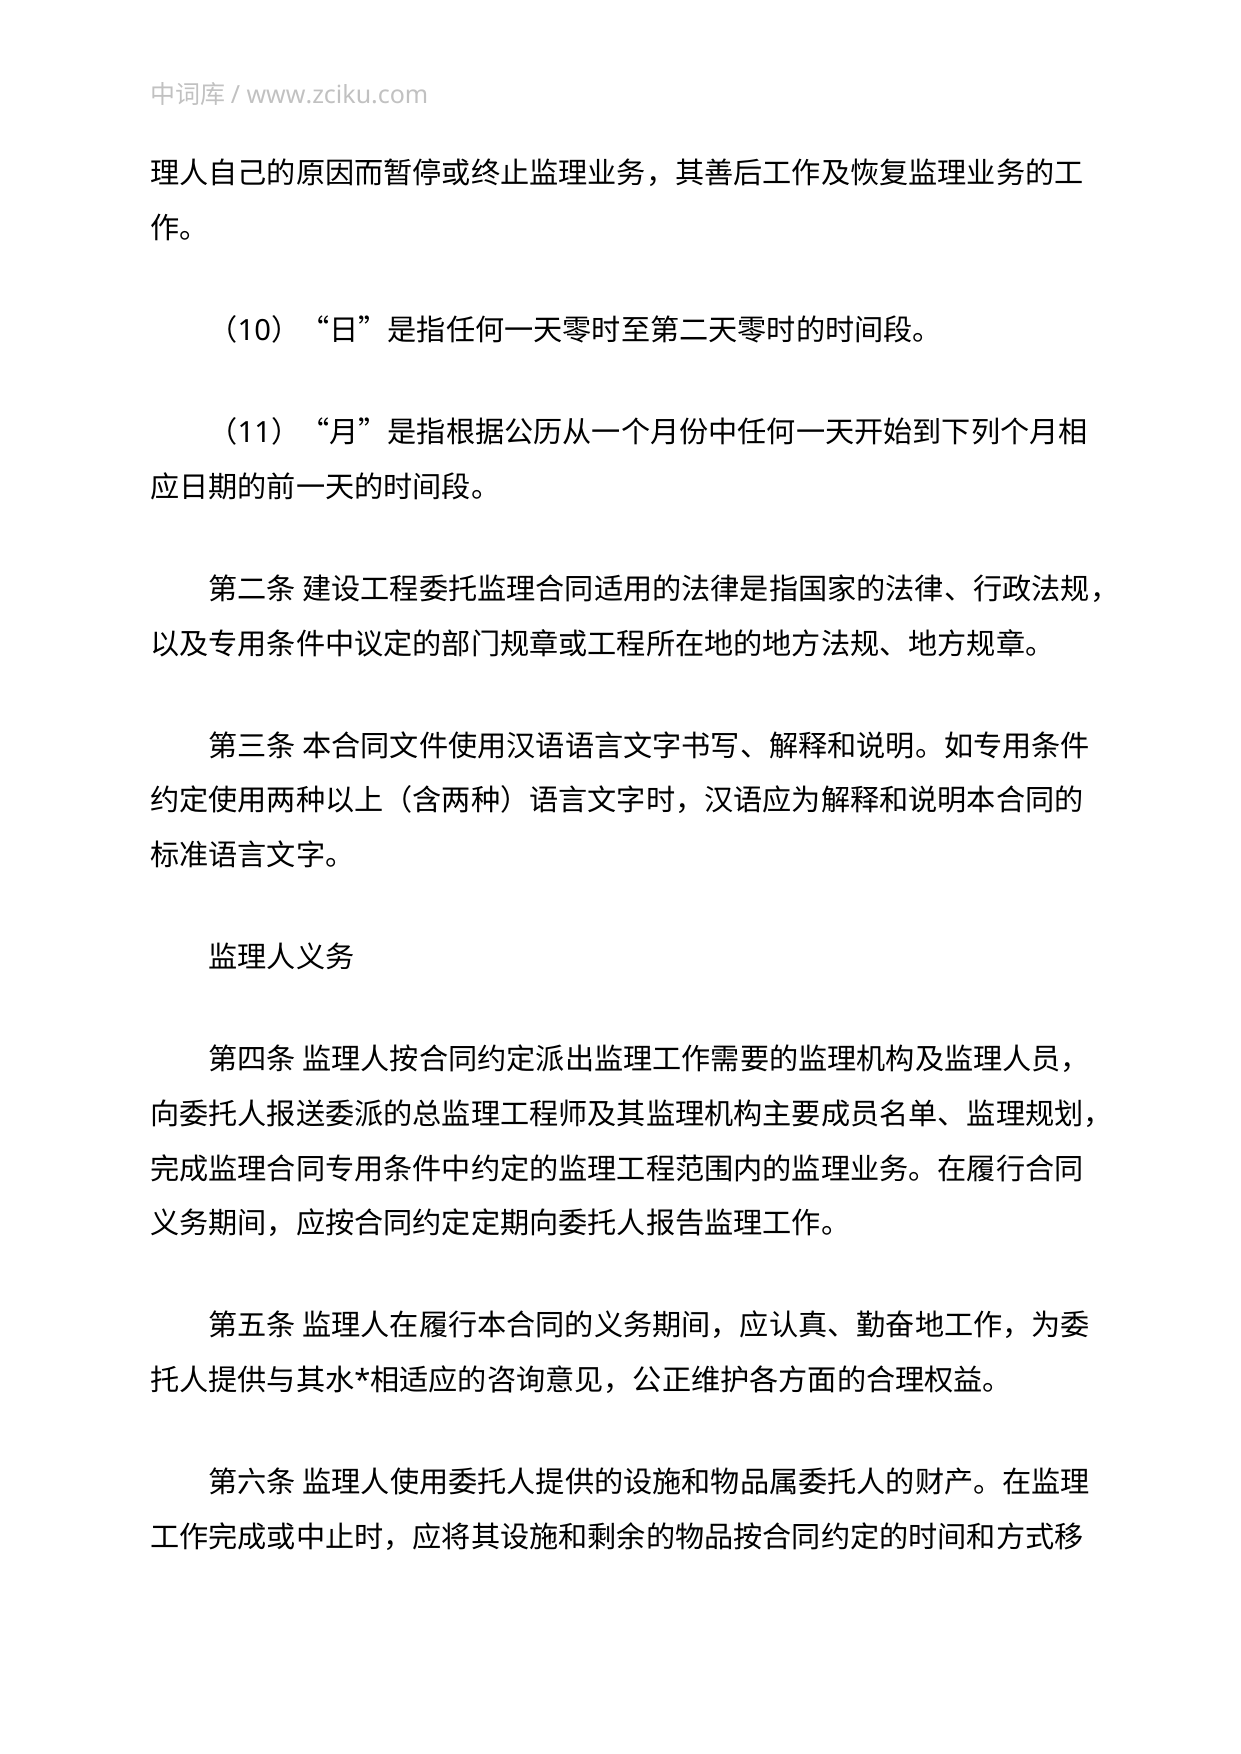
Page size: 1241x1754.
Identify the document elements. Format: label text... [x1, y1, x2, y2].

text 第五条 监理人在履行本合同的义务期间，应认真、勤奋地工作，为委托人提供与其水*相适应的咨询意见，公正维护各方面的合理权益。 [150, 1302, 1090, 1399]
text （11）“月”是指根据公历从一个月份中任何一天开始到下列个月相应日期的前一天的时间段。 [150, 409, 1090, 506]
text （10）“日”是指任何一天零时至第二天零时的时间段。 [150, 307, 1090, 349]
text 第四条 监理人按合同约定派出监理工作需要的监理机构及监理人员，向委托人报送委派的总监理工程师及其监理机构主要成员名单、监理规划，完成监理合同专用条件中约定的监理工程范围内的监理业务。在履行合同义务期间，应按合同约定定期向委托人报告监理工作。 [150, 1035, 1090, 1242]
text 监理人义务 [150, 934, 1090, 976]
text 第二条 建设工程委托监理合同适用的法律是指国家的法律、行政法规，以及专用条件中议定的部门规章或工程所在地的地方法规、地方规章。 [150, 565, 1090, 663]
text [150, 1459, 1090, 1556]
text 第三条 本合同文件使用汉语语言文字书写、解释和说明。如专用条件约定使用两种以上（含两种）语言文字时，汉语应为解释和说明本合同的标准语言文字。 [150, 722, 1090, 874]
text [150, 150, 1090, 247]
